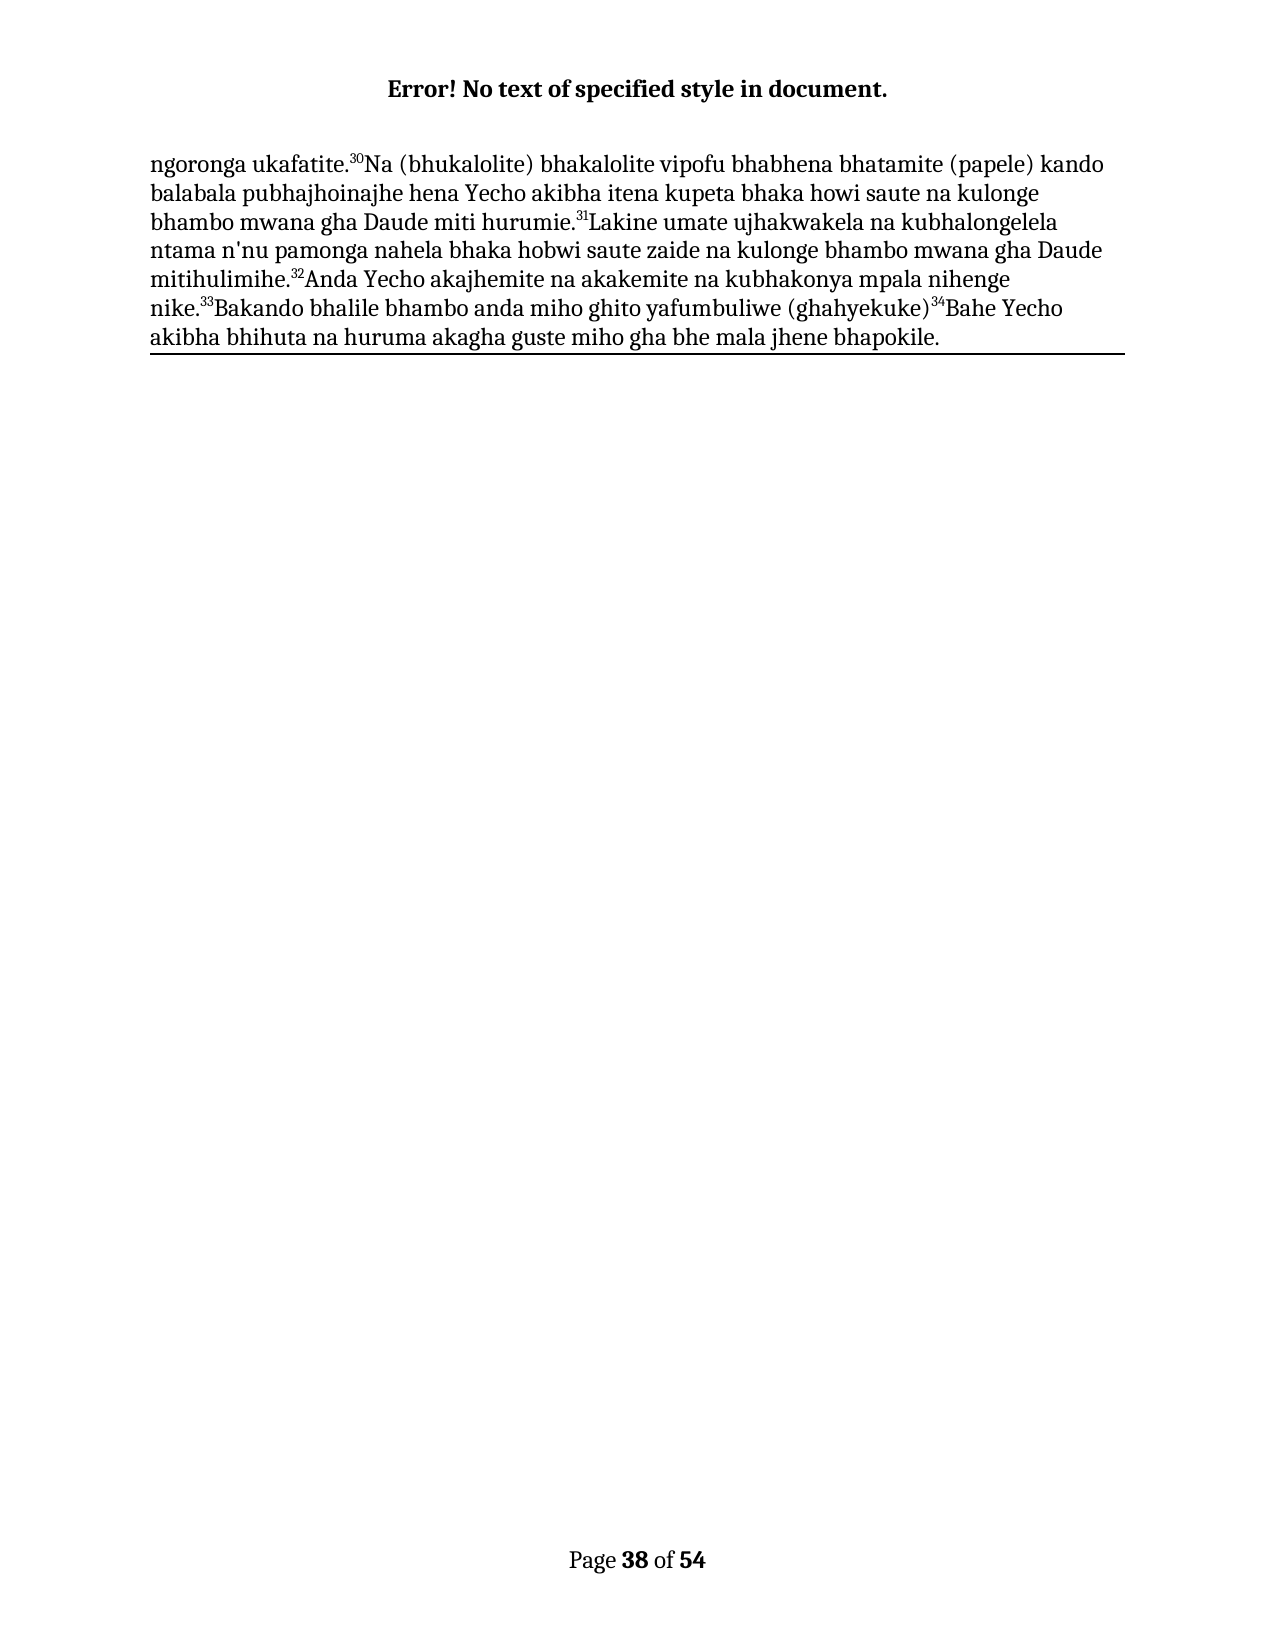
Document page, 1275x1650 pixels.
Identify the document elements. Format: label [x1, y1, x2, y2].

text [150, 150, 1125, 353]
